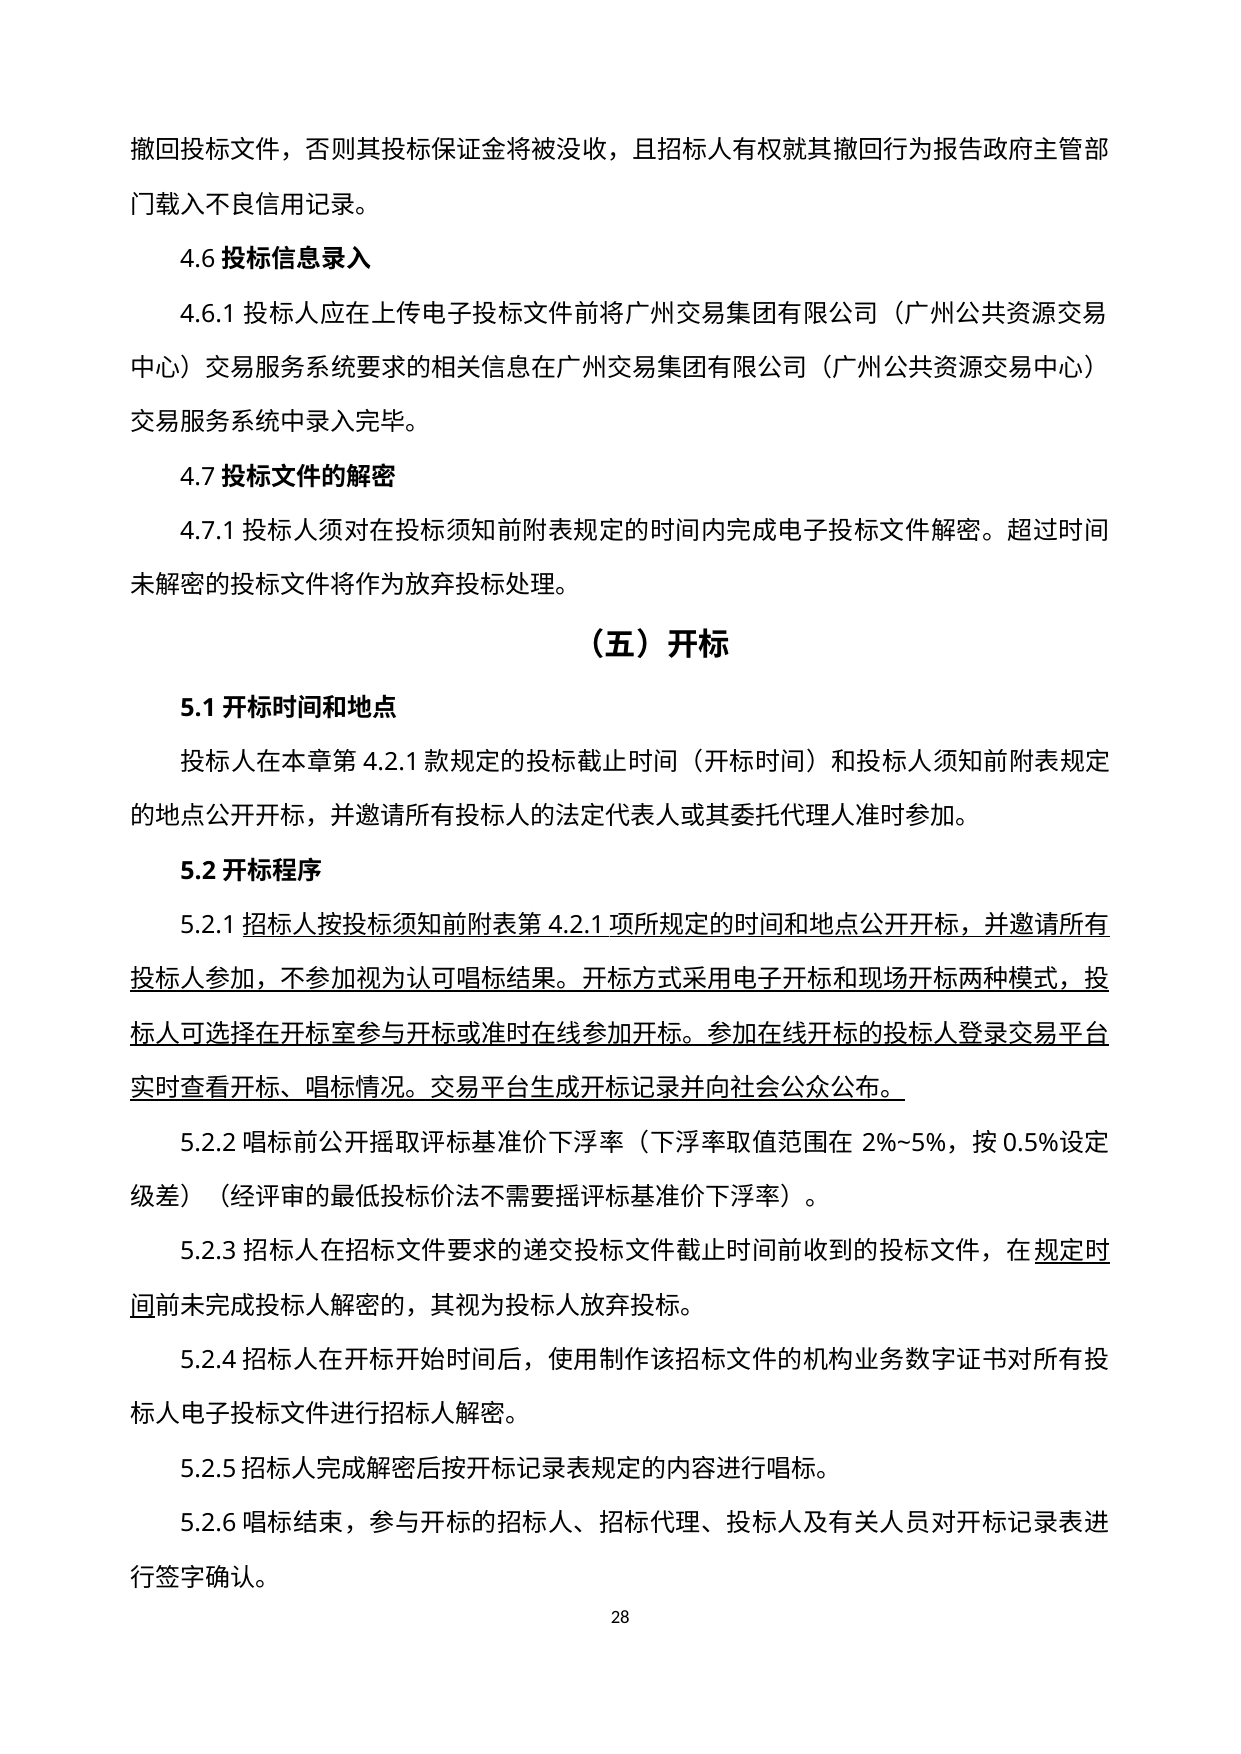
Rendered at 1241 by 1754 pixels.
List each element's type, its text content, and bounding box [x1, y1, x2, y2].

text 5.2.2唱标前公开摇取评标基准价下浮率（下浮率取值范围在2%~5%，按0.5%设定级差）（经评审的最低投标价法不需要摇评标基准价下浮率）。 [130, 1122, 1110, 1213]
text 5.2.1 招标人按投标须知前附表第4.2.1项所规定的时间和地点公开开标，并邀请所有投标人参加，不参加视为认可唱标结果。开标方式采用电子开标和现场开标两种模式，投标人可选择在开标室参与开标或准时在线参加开标。参加在线开标的投标人登录交易平台实时查看开标、唱标情况。交易平台生成开标记录并向社会公众公布。 [130, 904, 1110, 1104]
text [130, 130, 1110, 221]
text 4.6 投标信息录入 [130, 239, 1110, 275]
text 投标人在本章第4.2.1款规定的投标截止时间（开标时间）和投标人须知前附表规定的地点公开开标，并邀请所有投标人的法定代表人或其委托代理人准时参加。 [130, 741, 1110, 832]
text 5.2.4招标人在开标开始时间后，使用制作该招标文件的机构业务数字证书对所有投标人电子投标文件进行招标人解密。 [130, 1339, 1110, 1430]
text （五）开标 [130, 619, 1110, 664]
text 4.6.1 投标人应在上传电子投标文件前将广州交易集团有限公司（广州公共资源交易中心）交易服务系统要求的相关信息在广州交易集团有限公司（广州公共资源交易中心）交易服务系统中录入完毕。 [130, 293, 1110, 438]
text 4.7.1投标人须对在投标须知前附表规定的时间内完成电子投标文件解密。超过时间未解密的投标文件将作为放弃投标处理。 [130, 511, 1110, 601]
text 5.1 开标时间和地点 [130, 687, 1110, 723]
text 5.2.3 招标人在招标文件要求的递交投标文件截止时间前收到的投标文件，在规定时间前未完成投标人解密的，其视为投标人放弃投标。 [130, 1231, 1110, 1321]
text 5.2.5招标人完成解密后按开标记录表规定的内容进行唱标。 [130, 1448, 1110, 1484]
text 5.2.6唱标结束，参与开标的招标人、招标代理、投标人及有关人员对开标记录表进行签字确认。 [130, 1503, 1110, 1593]
text 4.7 投标文件的解密 [130, 456, 1110, 492]
text 5.2 开标程序 [130, 850, 1110, 886]
